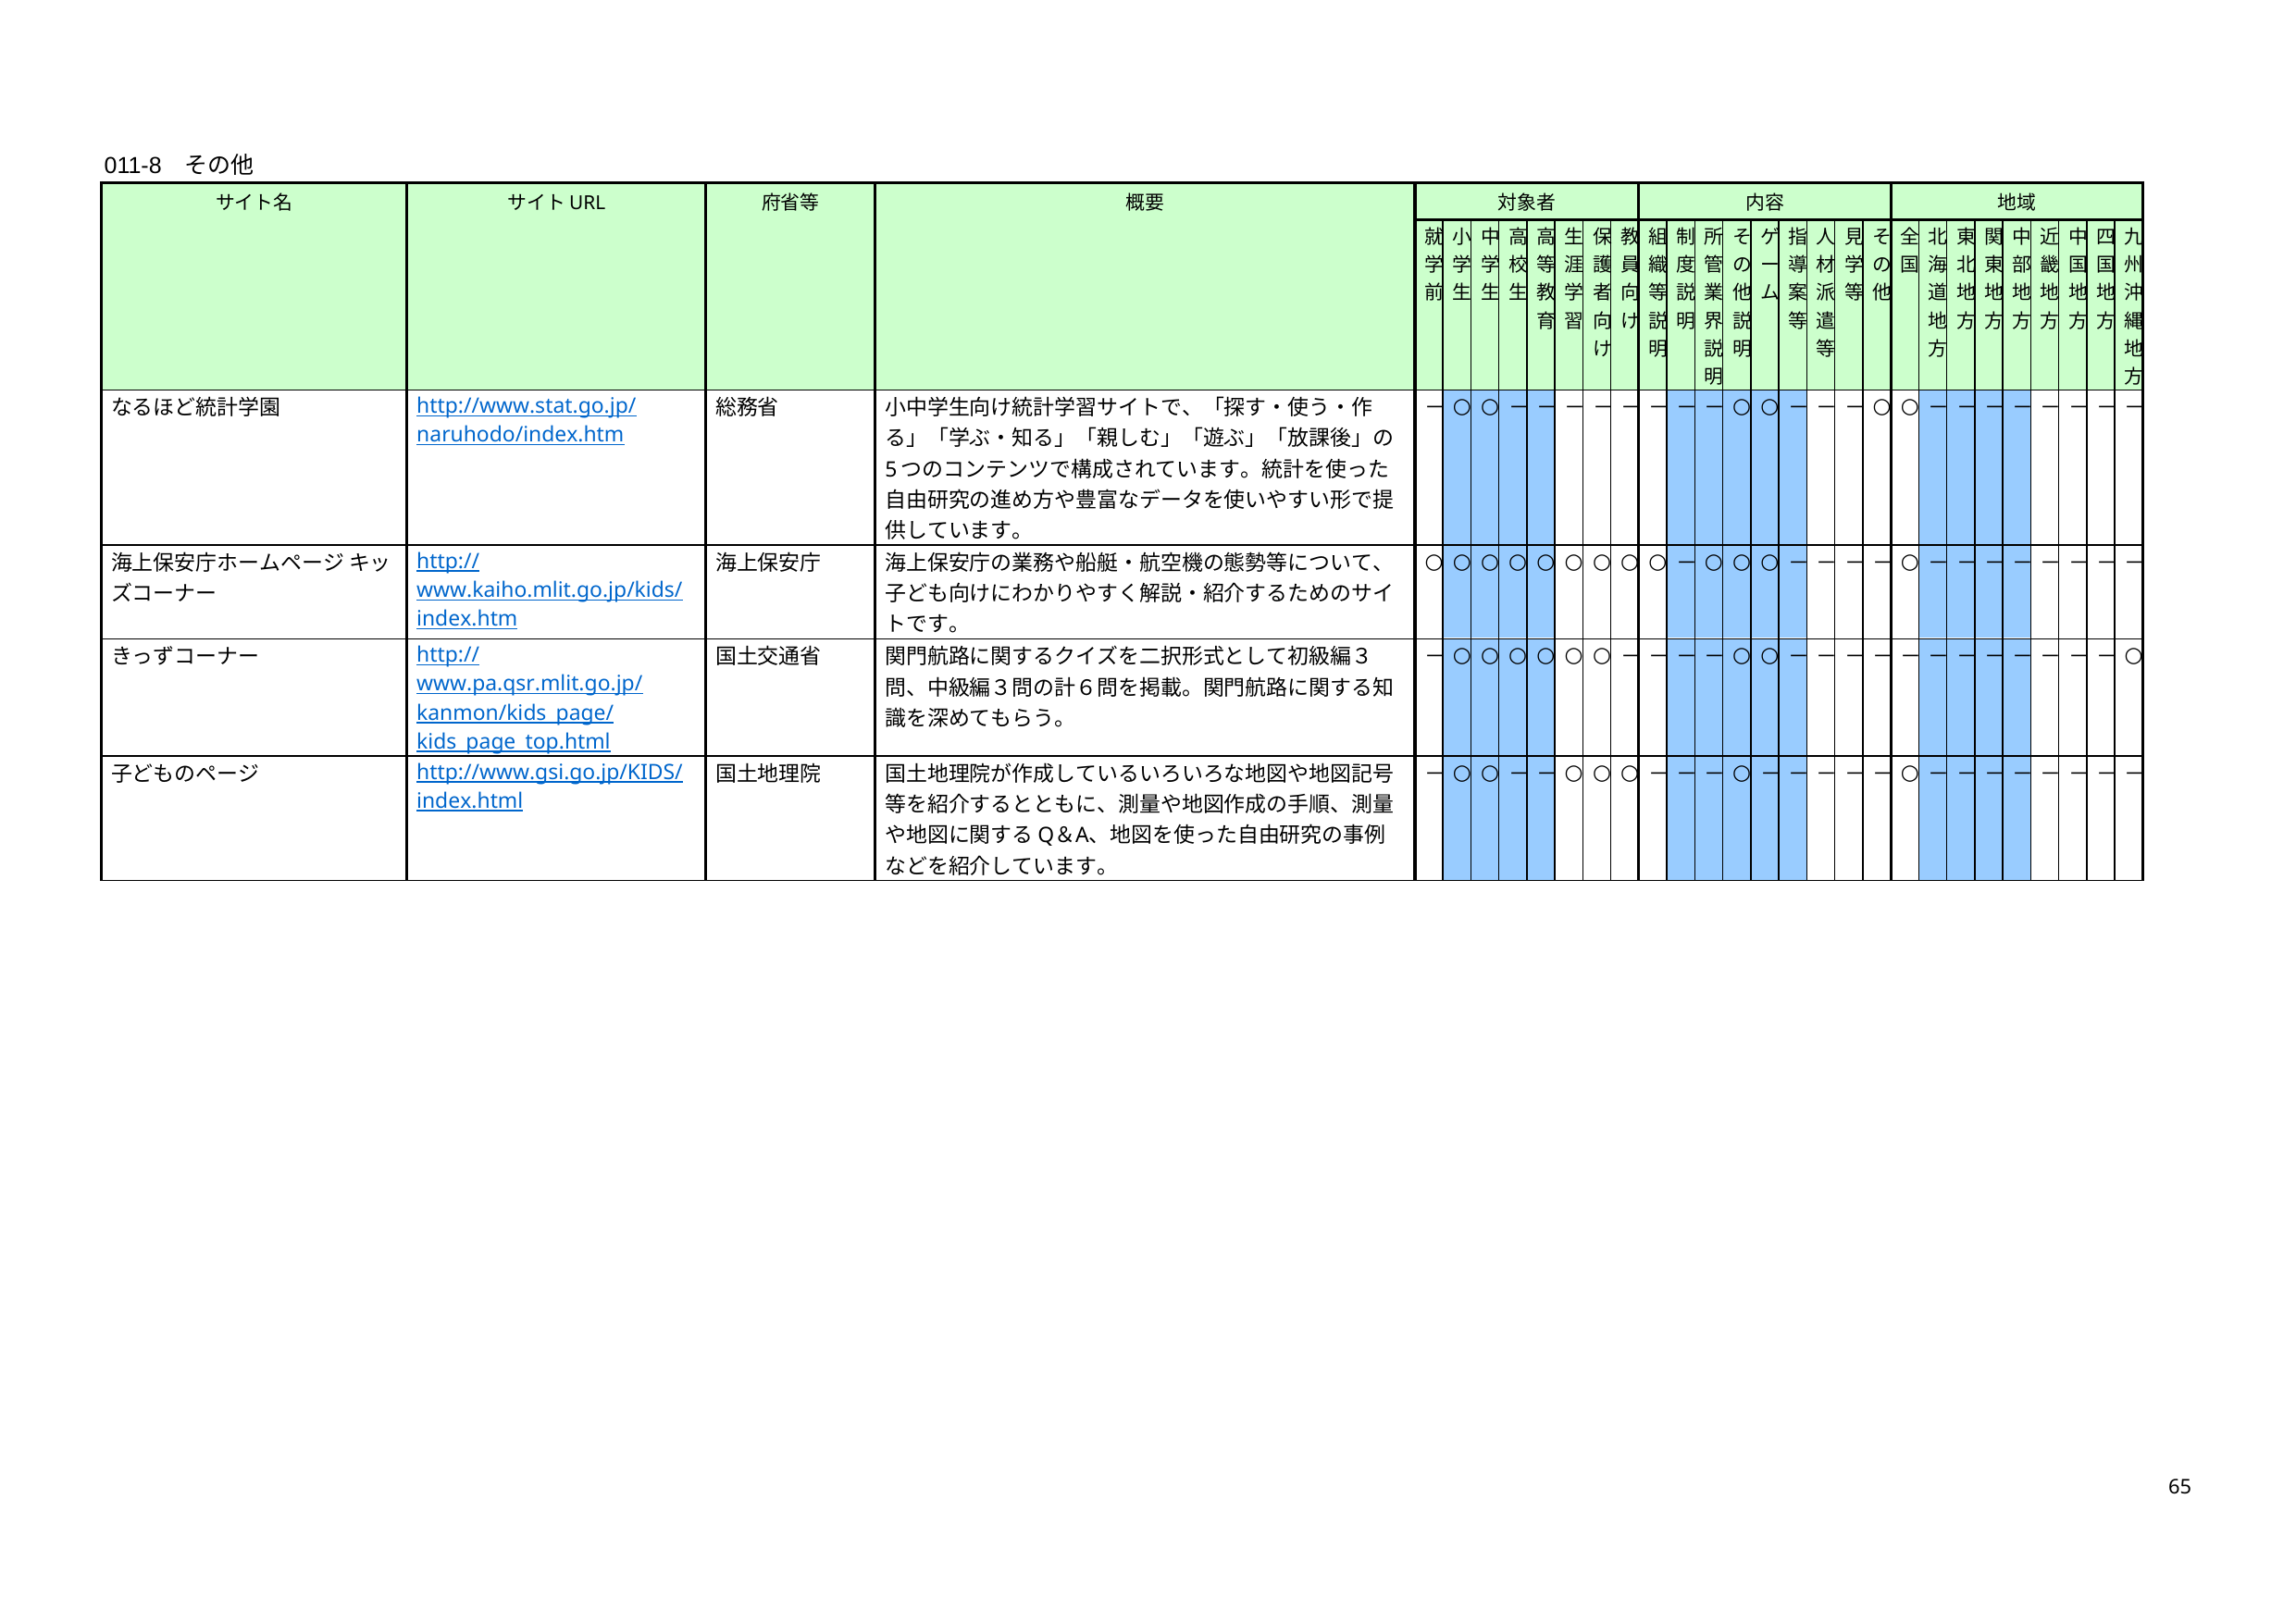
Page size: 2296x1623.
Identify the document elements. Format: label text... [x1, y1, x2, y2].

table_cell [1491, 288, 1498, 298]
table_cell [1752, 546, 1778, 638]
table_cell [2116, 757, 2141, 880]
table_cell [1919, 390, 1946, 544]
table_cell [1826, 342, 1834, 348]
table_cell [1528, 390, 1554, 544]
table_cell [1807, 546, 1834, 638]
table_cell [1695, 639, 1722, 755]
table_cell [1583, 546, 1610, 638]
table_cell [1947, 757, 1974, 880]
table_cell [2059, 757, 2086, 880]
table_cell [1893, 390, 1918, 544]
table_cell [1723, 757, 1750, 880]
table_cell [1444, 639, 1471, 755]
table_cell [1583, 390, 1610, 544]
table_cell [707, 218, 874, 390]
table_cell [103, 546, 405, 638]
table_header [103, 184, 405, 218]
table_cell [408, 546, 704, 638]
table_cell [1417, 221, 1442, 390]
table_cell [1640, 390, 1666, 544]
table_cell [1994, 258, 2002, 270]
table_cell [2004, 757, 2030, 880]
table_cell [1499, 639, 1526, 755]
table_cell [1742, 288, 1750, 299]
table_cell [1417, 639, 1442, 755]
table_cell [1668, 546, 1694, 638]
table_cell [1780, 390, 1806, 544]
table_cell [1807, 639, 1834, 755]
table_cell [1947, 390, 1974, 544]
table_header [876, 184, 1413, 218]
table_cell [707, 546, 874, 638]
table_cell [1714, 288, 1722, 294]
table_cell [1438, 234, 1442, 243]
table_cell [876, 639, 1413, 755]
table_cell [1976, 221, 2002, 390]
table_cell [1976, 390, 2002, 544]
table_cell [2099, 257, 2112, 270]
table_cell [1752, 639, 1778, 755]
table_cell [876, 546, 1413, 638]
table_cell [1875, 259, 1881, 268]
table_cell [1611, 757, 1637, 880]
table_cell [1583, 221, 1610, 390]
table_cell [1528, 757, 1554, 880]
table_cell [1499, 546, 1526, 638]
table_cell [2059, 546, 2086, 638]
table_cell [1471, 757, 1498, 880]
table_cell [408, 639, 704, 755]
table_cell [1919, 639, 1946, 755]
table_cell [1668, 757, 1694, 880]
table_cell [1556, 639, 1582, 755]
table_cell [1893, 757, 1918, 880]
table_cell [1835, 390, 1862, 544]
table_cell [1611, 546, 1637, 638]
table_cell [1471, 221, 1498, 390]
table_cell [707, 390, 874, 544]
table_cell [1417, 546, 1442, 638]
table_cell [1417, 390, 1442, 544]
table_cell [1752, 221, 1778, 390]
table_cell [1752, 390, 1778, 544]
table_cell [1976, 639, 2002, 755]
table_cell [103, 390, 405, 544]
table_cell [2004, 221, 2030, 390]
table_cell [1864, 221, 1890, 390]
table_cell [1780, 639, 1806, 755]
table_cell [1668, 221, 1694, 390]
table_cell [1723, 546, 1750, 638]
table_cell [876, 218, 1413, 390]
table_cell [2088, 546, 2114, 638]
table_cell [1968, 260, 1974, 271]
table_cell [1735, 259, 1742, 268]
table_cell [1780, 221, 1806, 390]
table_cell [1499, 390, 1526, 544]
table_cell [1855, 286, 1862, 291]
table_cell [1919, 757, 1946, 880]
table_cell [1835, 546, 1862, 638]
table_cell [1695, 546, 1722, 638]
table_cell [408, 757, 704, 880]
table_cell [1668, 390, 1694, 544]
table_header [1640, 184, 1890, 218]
subtitle 011-8 その他 [104, 146, 2191, 181]
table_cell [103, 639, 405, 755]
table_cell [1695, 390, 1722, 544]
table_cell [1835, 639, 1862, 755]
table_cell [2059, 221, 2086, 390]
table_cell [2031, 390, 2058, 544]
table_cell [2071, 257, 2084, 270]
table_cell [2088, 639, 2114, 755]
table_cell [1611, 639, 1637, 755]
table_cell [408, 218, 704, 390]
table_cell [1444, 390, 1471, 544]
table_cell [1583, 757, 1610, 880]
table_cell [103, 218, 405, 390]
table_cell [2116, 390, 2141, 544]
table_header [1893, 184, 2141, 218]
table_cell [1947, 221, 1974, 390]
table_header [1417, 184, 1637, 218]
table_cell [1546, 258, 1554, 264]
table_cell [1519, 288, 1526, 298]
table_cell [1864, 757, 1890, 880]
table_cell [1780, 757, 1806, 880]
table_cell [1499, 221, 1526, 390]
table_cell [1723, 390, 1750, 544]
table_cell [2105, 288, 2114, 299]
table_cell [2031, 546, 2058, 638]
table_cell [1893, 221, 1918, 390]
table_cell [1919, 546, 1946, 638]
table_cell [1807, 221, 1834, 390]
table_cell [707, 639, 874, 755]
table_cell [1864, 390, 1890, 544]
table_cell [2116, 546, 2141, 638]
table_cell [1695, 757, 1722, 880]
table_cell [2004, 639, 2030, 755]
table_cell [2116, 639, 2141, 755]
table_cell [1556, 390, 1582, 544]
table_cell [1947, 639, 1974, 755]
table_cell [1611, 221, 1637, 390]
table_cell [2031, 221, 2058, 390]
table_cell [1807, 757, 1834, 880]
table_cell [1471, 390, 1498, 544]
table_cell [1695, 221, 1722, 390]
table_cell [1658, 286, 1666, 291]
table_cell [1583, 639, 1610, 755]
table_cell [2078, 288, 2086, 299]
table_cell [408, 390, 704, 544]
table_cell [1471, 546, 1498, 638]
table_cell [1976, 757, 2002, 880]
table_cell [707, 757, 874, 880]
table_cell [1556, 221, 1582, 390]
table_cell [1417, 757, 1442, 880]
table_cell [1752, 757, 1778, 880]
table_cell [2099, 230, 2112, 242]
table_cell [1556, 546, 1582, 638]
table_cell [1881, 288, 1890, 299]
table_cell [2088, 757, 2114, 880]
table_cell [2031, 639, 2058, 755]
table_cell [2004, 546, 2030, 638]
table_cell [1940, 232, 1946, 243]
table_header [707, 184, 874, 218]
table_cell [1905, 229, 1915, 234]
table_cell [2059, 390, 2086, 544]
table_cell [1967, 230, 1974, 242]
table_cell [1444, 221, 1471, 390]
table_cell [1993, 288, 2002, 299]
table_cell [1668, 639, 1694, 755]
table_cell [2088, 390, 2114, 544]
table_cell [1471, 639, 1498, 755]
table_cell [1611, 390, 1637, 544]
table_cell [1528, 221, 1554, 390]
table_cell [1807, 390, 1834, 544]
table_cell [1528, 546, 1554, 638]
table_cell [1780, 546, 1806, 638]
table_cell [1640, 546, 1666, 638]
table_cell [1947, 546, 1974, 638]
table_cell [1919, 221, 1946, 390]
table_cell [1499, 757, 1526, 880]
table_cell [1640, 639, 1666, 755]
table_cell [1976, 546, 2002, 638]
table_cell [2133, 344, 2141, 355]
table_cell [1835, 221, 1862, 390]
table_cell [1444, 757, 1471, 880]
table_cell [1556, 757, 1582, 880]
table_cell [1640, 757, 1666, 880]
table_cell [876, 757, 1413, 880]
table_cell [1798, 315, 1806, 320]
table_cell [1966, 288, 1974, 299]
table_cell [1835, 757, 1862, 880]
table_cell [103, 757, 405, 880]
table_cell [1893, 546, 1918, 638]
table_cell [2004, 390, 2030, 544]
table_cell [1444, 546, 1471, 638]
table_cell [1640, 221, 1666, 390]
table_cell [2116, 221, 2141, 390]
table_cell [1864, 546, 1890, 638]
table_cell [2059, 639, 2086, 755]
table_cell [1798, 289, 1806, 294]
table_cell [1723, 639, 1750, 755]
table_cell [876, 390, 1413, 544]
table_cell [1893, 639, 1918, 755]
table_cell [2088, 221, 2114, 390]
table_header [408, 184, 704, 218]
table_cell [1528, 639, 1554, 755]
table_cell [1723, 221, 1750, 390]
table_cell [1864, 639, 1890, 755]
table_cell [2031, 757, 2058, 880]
